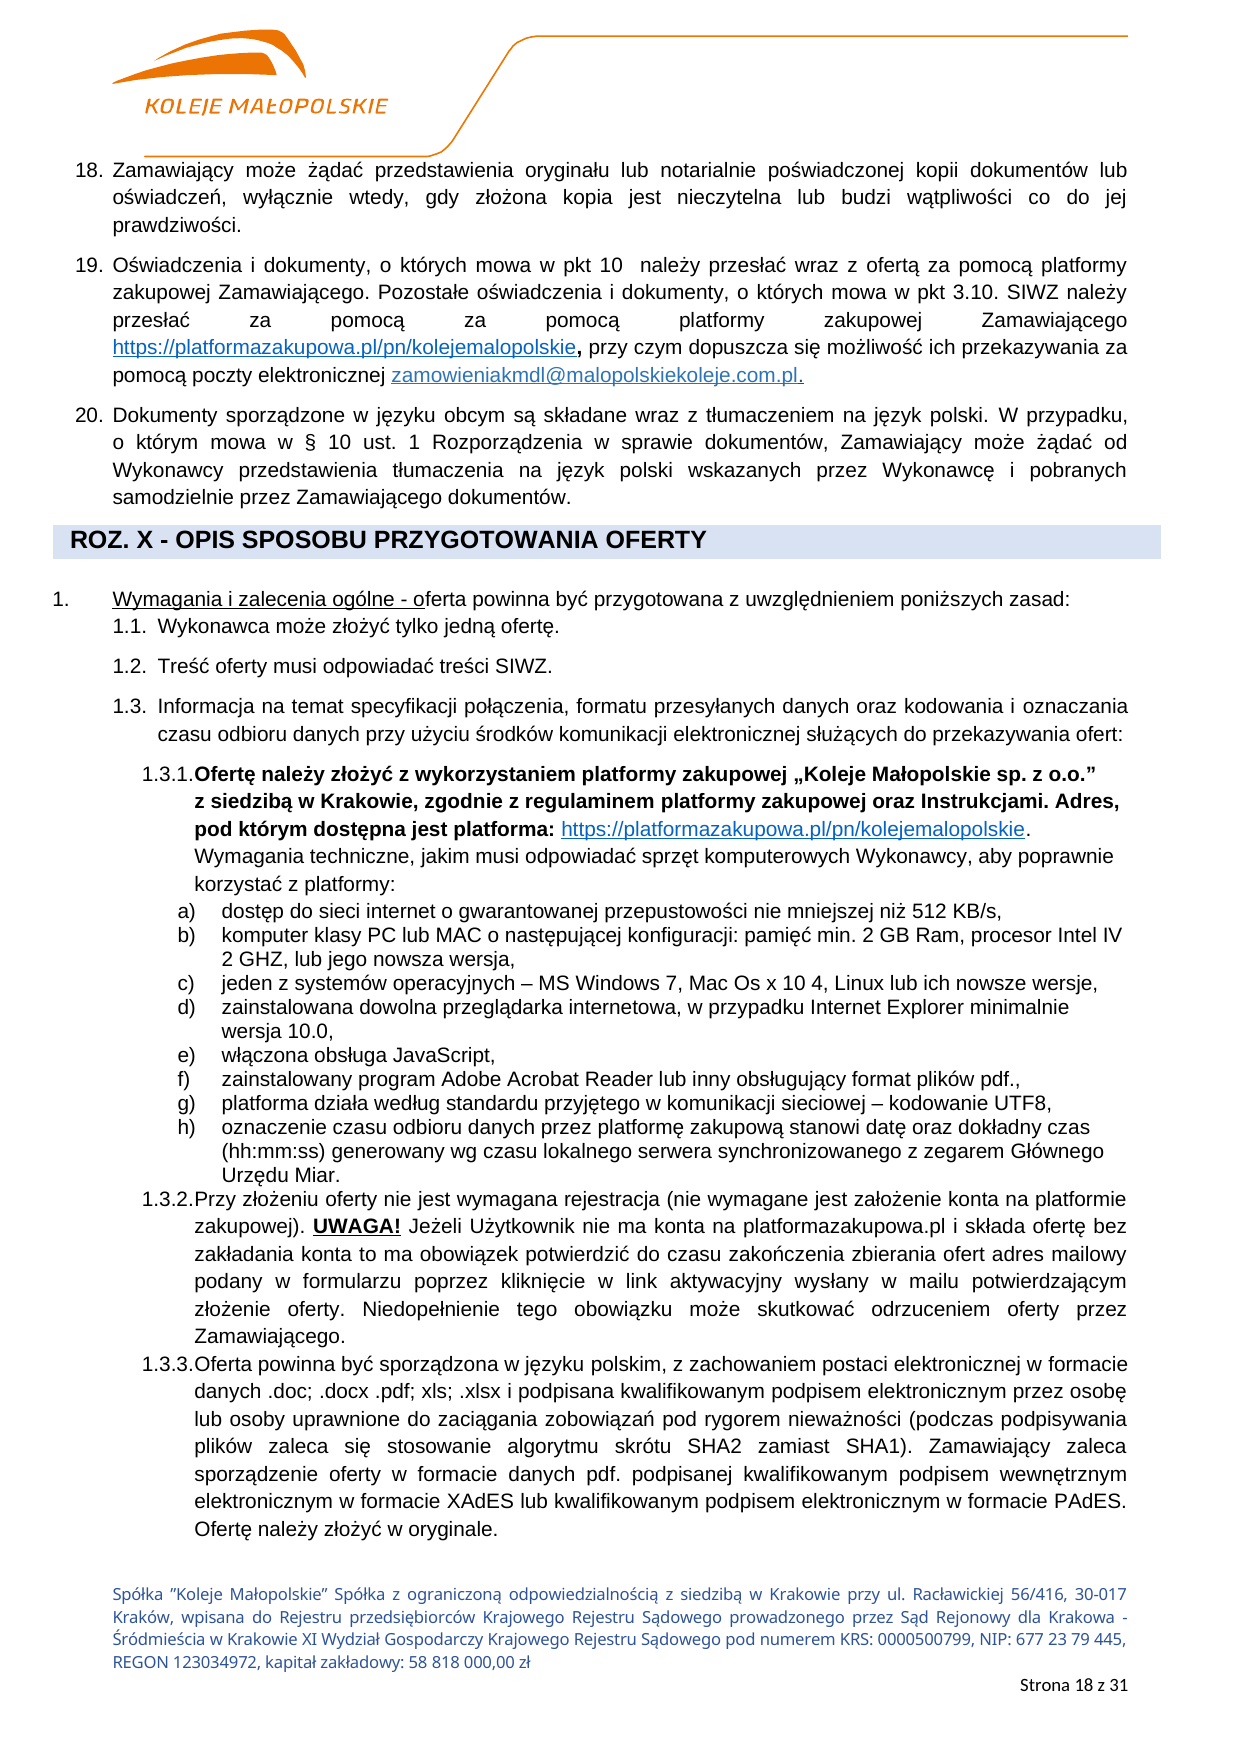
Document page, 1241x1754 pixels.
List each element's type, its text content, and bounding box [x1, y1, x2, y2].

table_header ROZ. X - OPIS SPOSOBU PRZYGOTOWANIA OFERTY [53, 525, 1161, 559]
list zainstalowana dowolna przeglądarka internetowa, w przypadku Internet Explorer minimalnie wersja 10.0, [177, 995, 1128, 1043]
list Informacja na temat specyfikacji połączenia, formatu przesyłanych danych oraz kodowania i oznaczania czasu odbioru danych przy użyciu środków komunikacji elektronicznej służących do przekazywania ofert: [112, 694, 1128, 746]
list Oferta powinna być sporządzona w języku polskim, z zachowaniem postaci elektronicznej w formacie danych .doc; .docx .pdf; xls; .xlsx i podpisana kwalifikowanym podpisem elektronicznym przez osobę lub osoby uprawnione do zaciągania zobowiązań pod rygorem nieważności (podczas podpisywania plików zaleca się stosowanie algorytmu skrótu SHA2 zamiast SHA1). Zamawiający zaleca sporządzenie oferty w formacie danych pdf. podpisanej kwalifikowanym podpisem wewnętrznym elektronicznym w formacie XAdES lub kwalifikowanym podpisem elektronicznym w formacie PAdES. Ofertę należy złożyć w oryginale. [142, 1352, 1128, 1541]
list dostęp do sieci internet o gwarantowanej przepustowości nie mniejszej niż 512 KB/s, [177, 899, 1128, 923]
list Przy złożeniu oferty nie jest wymagana rejestracja (nie wymagane jest założenie konta na platformie zakupowej). UWAGA! Jeżeli Użytkownik nie ma konta na platformazakupowa.pl i składa ofertę bez zakładania konta to ma obowiązek potwierdzić do czasu zakończenia zbierania ofert adres mailowy podany w formularzu poprzez kliknięcie w link aktywacyjny wysłany w mailu potwierdzającym złożenie oferty. Niedopełnienie tego obowiązku może skutkować odrzuceniem oferty przez Zamawiającego. [142, 1187, 1128, 1348]
list Ofertę należy złożyć z wykorzystaniem platformy zakupowej „Koleje Małopolskie sp. z o.o.” z siedzibą w Krakowie, zgodnie z regulaminem platformy zakupowej oraz Instrukcjami. Adres, pod którym dostępna jest platforma: https://platformazakupowa.pl/pn/kolejemalopolskie. Wymagania techniczne, jakim musi odpowiadać sprzęt komputerowych Wykonawcy, aby poprawnie korzystać z platformy: [142, 762, 1128, 896]
list jeden z systemów operacyjnych – MS Windows 7, Mac Os x 10 4, Linux lub ich nowsze wersje, [177, 971, 1128, 995]
list platforma działa według standardu przyjętego w komunikacji sieciowej – kodowanie UTF8, [177, 1091, 1128, 1115]
list Oświadczenia i dokumenty, o których mowa w pkt 10 należy przesłać wraz z ofertą za pomocą platformy zakupowej Zamawiającego. Pozostałe oświadczenia i dokumenty, o których mowa w pkt 3.10. SIWZ należy przesłać za pomocą za pomocą platformy zakupowej Zamawiającego https://platformazakupowa.pl/pn/kolejemalopolskie, przy czym dopuszcza się możliwość ich przekazywania za pomocą poczty elektronicznej zamowieniakmdl@malopolskiekoleje.com.pl. [75, 252, 1128, 386]
list włączona obsługa JavaScript, [177, 1043, 1128, 1067]
list Dokumenty sporządzone w języku obcym są składane wraz z tłumaczeniem na język polski. W przypadku, o którym mowa w § 10 ust. 1 Rozporządzenia w sprawie dokumentów, Zamawiający może żądać od Wykonawcy przedstawienia tłumaczenia na język polski wskazanych przez Wykonawcę i pobranych samodzielnie przez Zamawiającego dokumentów. [75, 402, 1128, 509]
list komputer klasy PC lub MAC o następującej konfiguracji: pamięć min. 2 GB Ram, procesor Intel IV 2 GHZ, lub jego nowsza wersja, [177, 923, 1128, 971]
list Zamawiający może żądać przedstawienia oryginału lub notarialnie poświadczonej kopii dokumentów lub oświadczeń, wyłącznie wtedy, gdy złożona kopia jest nieczytelna lub budzi wątpliwości co do jej prawdziwości. [75, 157, 1128, 236]
list oznaczenie czasu odbioru danych przez platformę zakupową stanowi datę oraz dokładny czas (hh:mm:ss) generowany wg czasu lokalnego serwera synchronizowanego z zegarem Głównego Urzędu Miar. [177, 1115, 1128, 1187]
list Treść oferty musi odpowiadać treści SIWZ. [112, 654, 1128, 678]
list Wymagania i zalecenia ogólne - oferta powinna być przygotowana z uwzględnieniem poniższych zasad: [52, 587, 1128, 611]
list Wykonawca może złożyć tylko jedną ofertę. [112, 614, 1128, 638]
list zainstalowany program Adobe Acrobat Reader lub inny obsługujący format plików pdf., [177, 1067, 1128, 1091]
